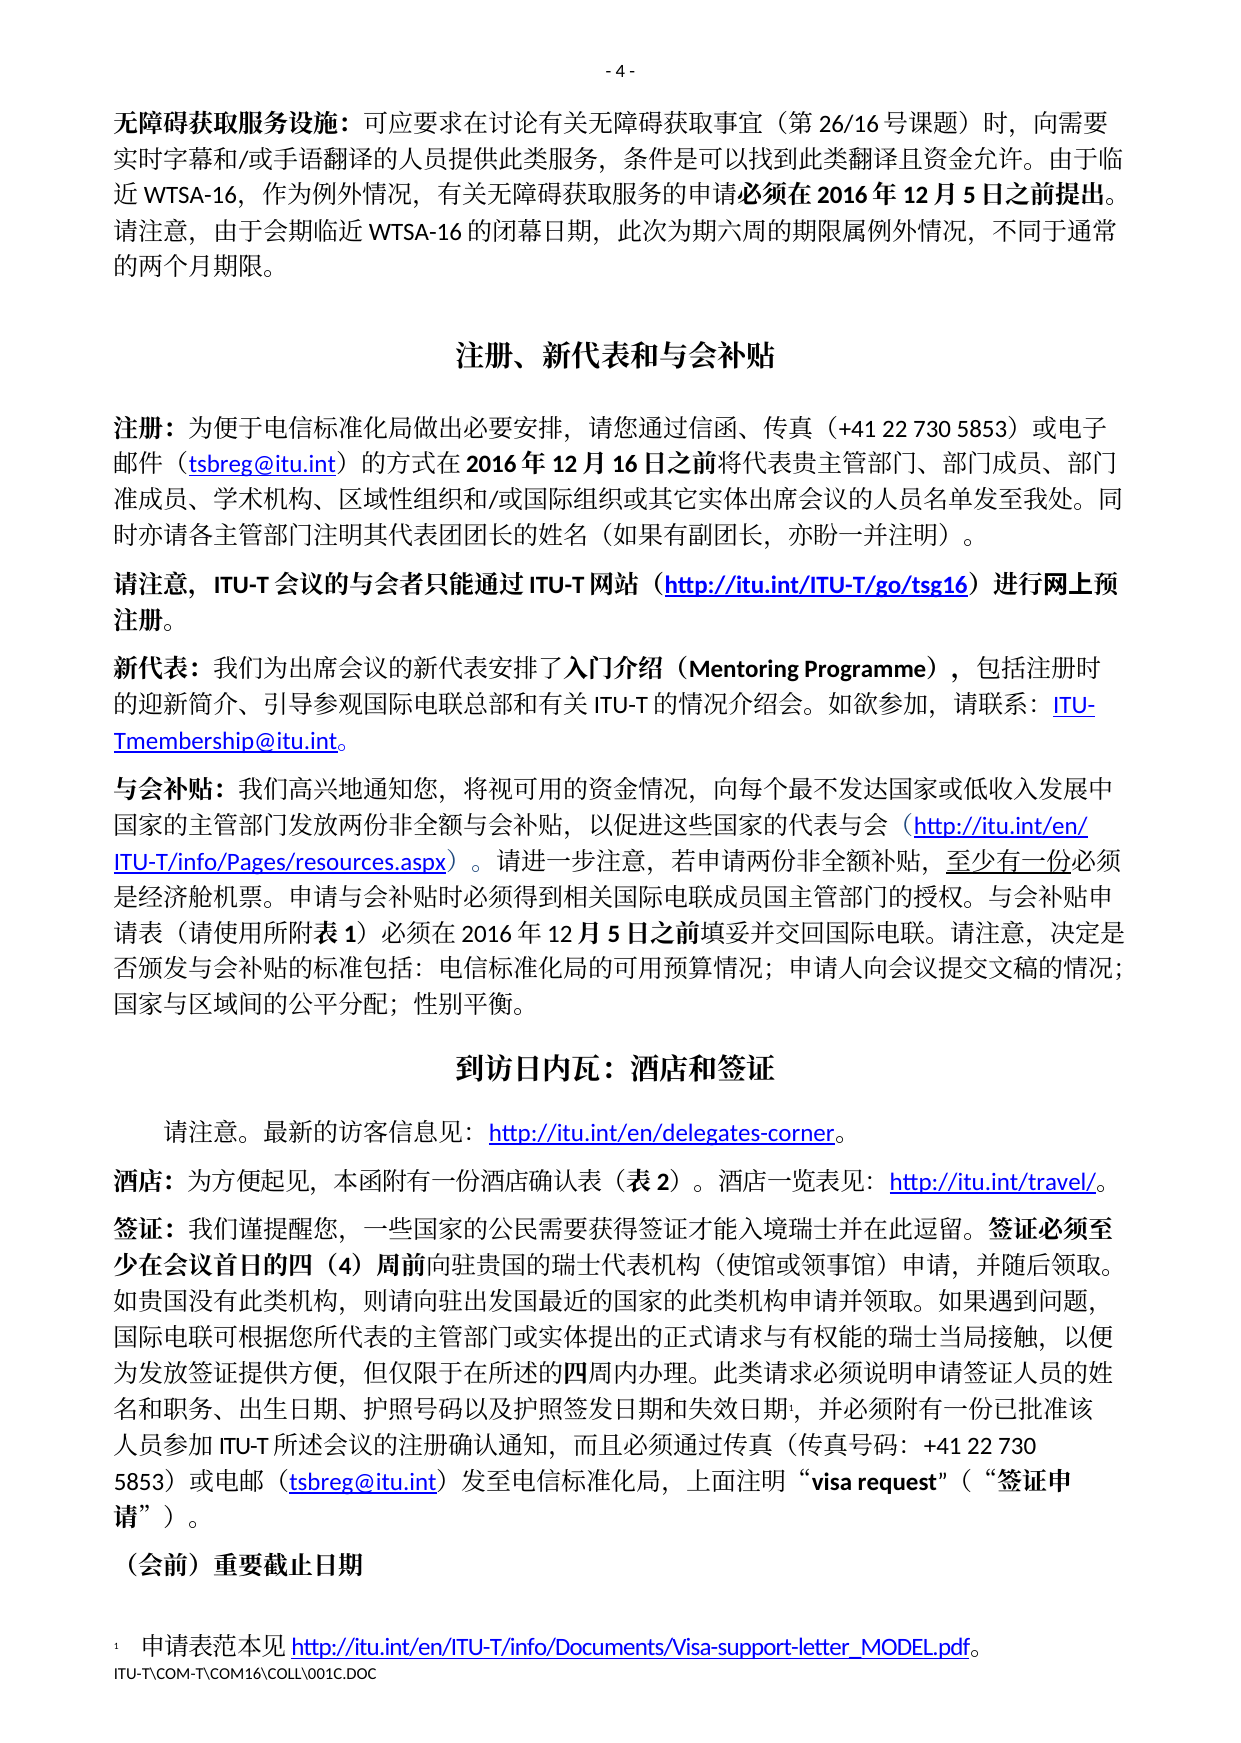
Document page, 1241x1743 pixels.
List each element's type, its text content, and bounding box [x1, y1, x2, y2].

text 注册、新代表和与会补贴 [113, 333, 1117, 375]
text 无障碍获取服务设施：可应要求在讨论有关无障碍获取事宜（第26/16号课题）时，向需要实时字幕和/或手语翻译的人员提供此类服务，条件是可以找到此类翻译且资金允许。由于临近WTSA-16，作为例外情况，有关无障碍获取服务的申请必须在2016年12月5日之前提出。请注意，由于会期临近WTSA-16的闭幕日期，此次为期六周的期限属例外情况，不同于通常的两个月期限。 [113, 103, 1127, 283]
text 到访日内瓦：酒店和签证 [113, 1046, 1117, 1088]
text （会前）重要截止日期 [113, 1546, 1127, 1582]
text 酒店：为方便起见，本函附有一份酒店确认表（表2）。酒店一览表见：http://itu.int/travel/。 [113, 1161, 1127, 1197]
title 注册：为便于电信标准化局做出必要安排，请您通过信函、传真（+41 22 730 5853）或电子邮件（tsbreg@itu.int）的方式在2016年12月16日之前将代表贵主管部门、部门成员、部门准成员、学术机构、区域性组织和/或国际组织或其它实体出席会议的人员名单发至我处。同时亦请各主管部门注明其代表团团长的姓名（如果有副团长，亦盼一并注明）。 [113, 408, 1127, 552]
text 与会补贴：我们高兴地通知您，将视可用的资金情况，向每个最不发达国家或低收入发展中国家的主管部门发放两份非全额与会补贴，以促进这些国家的代表与会（http://itu.int/en/ITU-T/info/Pages/resources.aspx）。请进一步注意，若申请两份非全额补贴，至少有一份必须是经济舱机票。申请与会补贴时必须得到相关国际电联成员国主管部门的授权。与会补贴申请表（请使用所附表1）必须在2016年12月5日之前填妥并交回国际电联。请注意，决定是否颁发与会补贴的标准包括：电信标准化局的可用预算情况；申请人向会议提交文稿的情况；国家与区域间的公平分配；性别平衡。 [113, 769, 1127, 1021]
title 请注意。最新的访客信息见：http://itu.int/en/delegates-corner。 [113, 1113, 1127, 1149]
text 请注意，ITU-T会议的与会者只能通过ITU-T网站（http://itu.int/ITU-T/go/tsg16）进行网上预注册。 [113, 564, 1127, 637]
text 新代表：我们为出席会议的新代表安排了入门介绍（Mentoring Programme），包括注册时的迎新简介、引导参观国际电联总部和有关ITU-T的情况介绍会。如欲参加，请联系：ITU-Tmembership@itu.int。 [113, 649, 1117, 757]
text 签证：我们谨提醒您，一些国家的公民需要获得签证才能入境瑞士并在此逗留。签证必须至少在会议首日的四（4）周前向驻贵国的瑞士代表机构（使馆或领事馆）申请，并随后领取。如贵国没有此类机构，则请向驻出发国最近的国家的此类机构申请并领取。如果遇到问题，国际电联可根据您所代表的主管部门或实体提出的正式请求与有权能的瑞士当局接触，以便为发放签证提供方便，但仅限于在所述的四周内办理。此类请求必须说明申请签证人员的姓名和职务、出生日期、护照号码以及护照签发日期和失效日期，并必须附有一份已批准该人员参加ITU-T所述会议的注册确认通知，而且必须通过传真（传真号码：+41 22 730 5853）或电邮（tsbreg@itu.int）发至电信标准化局，上面注明“visa request”（“签证申请”）。 [113, 1210, 1117, 1533]
